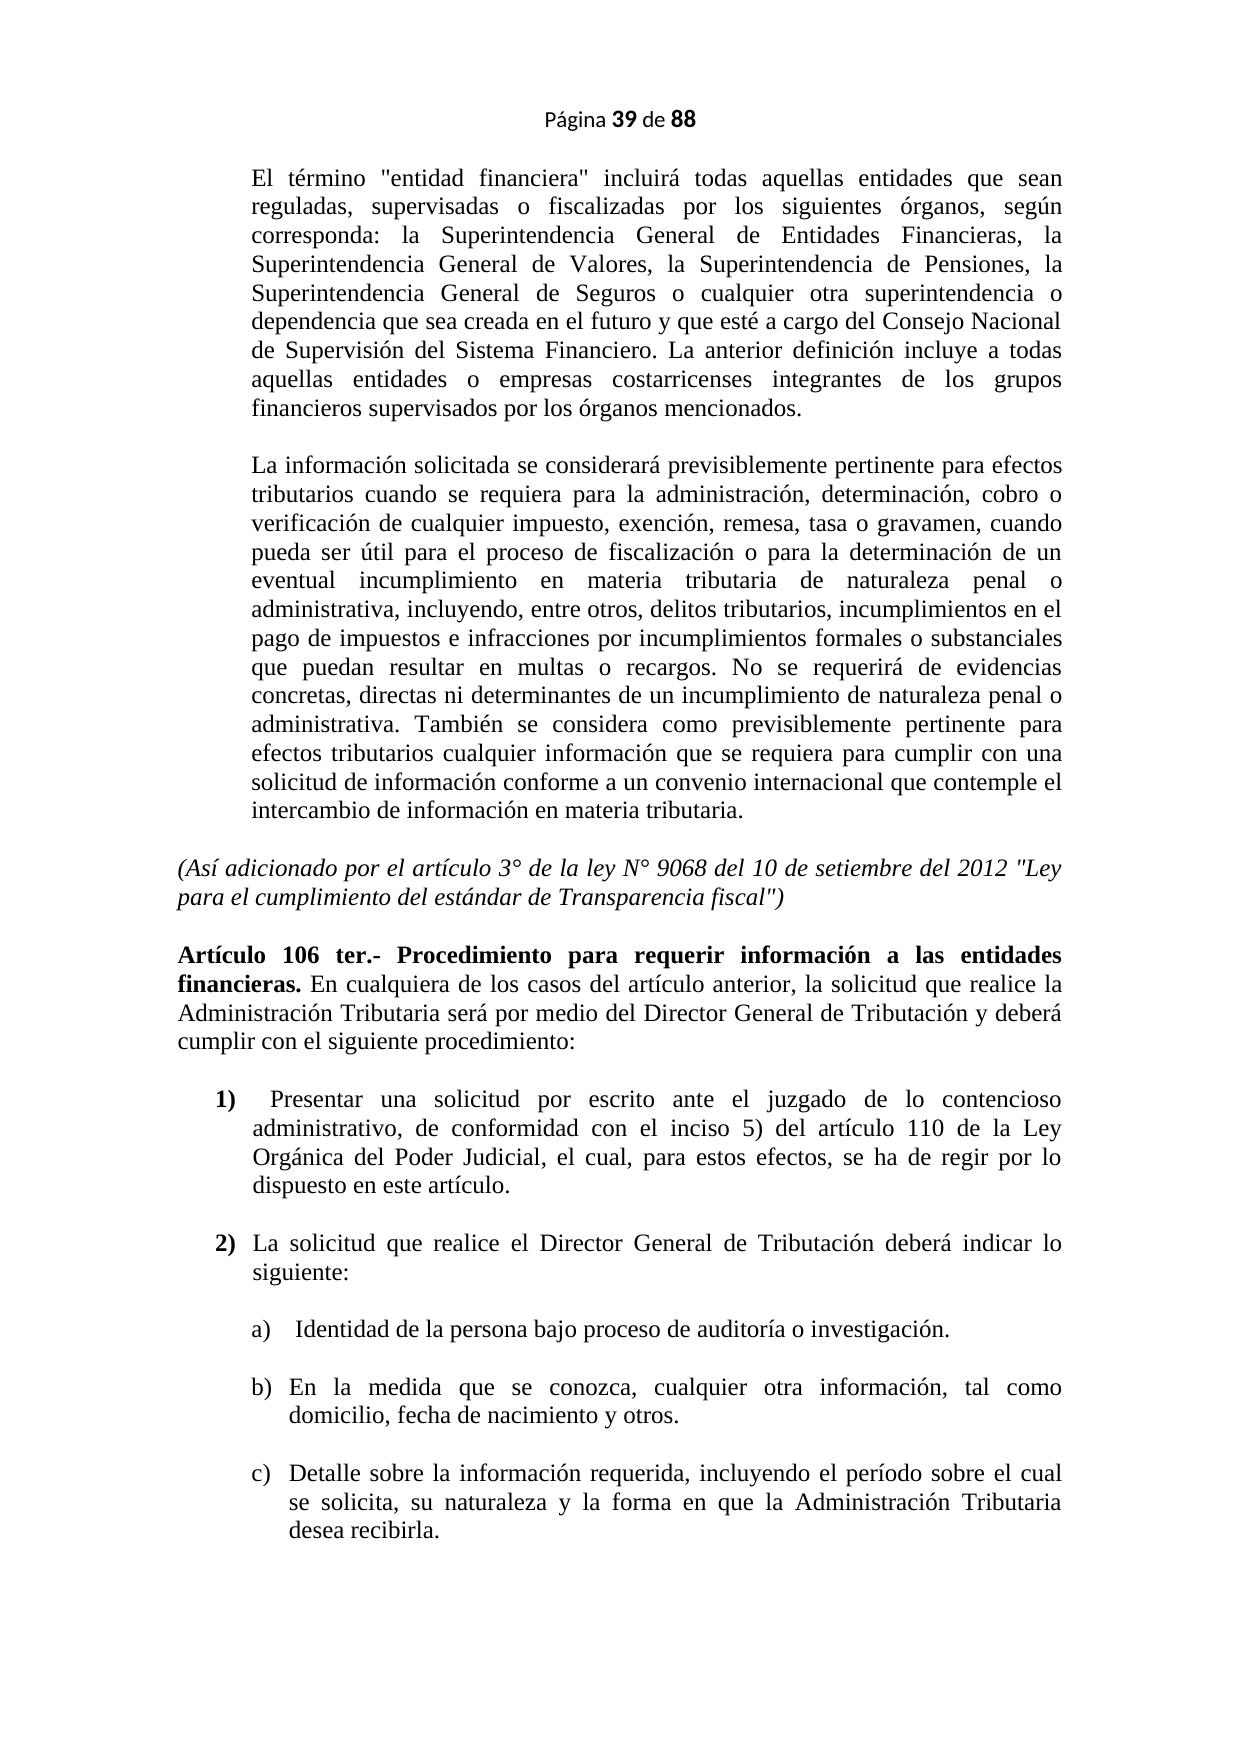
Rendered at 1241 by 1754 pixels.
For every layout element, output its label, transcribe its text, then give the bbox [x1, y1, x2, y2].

text La información solicitada se considerará previsiblemente pertinente para efectos tributarios cuando se requiera para la administración, determinación, cobro o verificación de cualquier impuesto, exención, remesa, tasa o gravamen, cuando pueda ser útil para el proceso de fiscalización o para la determinación de un eventual incumplimiento en materia tributaria de naturaleza penal o administrativa, incluyendo, entre otros, delitos tributarios, incumplimientos en el pago de impuestos e infracciones por incumplimientos formales o substanciales que puedan resultar en multas o recargos. No se requerirá de evidencias concretas, directas ni determinantes de un incumplimiento de naturaleza penal o administrativa. También se considera como previsiblemente pertinente para efectos tributarios cualquier información que se requiera para cumplir con una solicitud de información conforme a un convenio internacional que contemple el intercambio de información en materia tributaria. [251, 451, 1063, 824]
text El término "entidad financiera" incluirá todas aquellas entidades que sean reguladas, supervisadas o fiscalizadas por los siguientes órganos, según corresponda: la Superintendencia General de Entidades Financieras, la Superintendencia General de Valores, la Superintendencia de Pensiones, la Superintendencia General de Seguros o cualquier otra superintendencia o dependencia que sea creada en el futuro y que esté a cargo del Consejo Nacional de Supervisión del Sistema Financiero. La anterior definición incluye a todas aquellas entidades o empresas costarricenses integrantes de los grupos financieros supervisados por los órganos mencionados. [251, 163, 1063, 421]
text (Así adicionado por el artículo 3° de la ley N° 9068 del 10 de setiembre del 2012 "Ley para el cumplimiento del estándar de Transparencia fiscal") [177, 853, 1063, 911]
text Artículo 106 ter.- Procedimiento para requerir información a las entidades financieras. En cualquiera de los casos del artículo anterior, la solicitud que realice la Administración Tributaria será por medio del Director General de Tributación y deberá cumplir con el siguiente procedimiento: [177, 940, 1063, 1055]
list La solicitud que realice el Director General de Tributación deberá indicar lo siguiente: [215, 1228, 1063, 1286]
list Identidad de la persona bajo proceso de auditoría o investigación. [251, 1314, 1063, 1343]
list Presentar una solicitud por escrito ante el juzgado de lo contencioso administrativo, de conformidad con el inciso 5) del artículo 110 de la Ley Orgánica del Poder Judicial, el cual, para estos efectos, se ha de regir por lo dispuesto en este artículo. [215, 1084, 1063, 1199]
list Detalle sobre la información requerida, incluyendo el período sobre el cual se solicita, su naturaleza y la forma en que la Administración Tributaria desea recibirla. [251, 1458, 1063, 1544]
list En la medida que se conozca, cualquier otra información, tal como domicilio, fecha de nacimiento y otros. [251, 1372, 1063, 1429]
